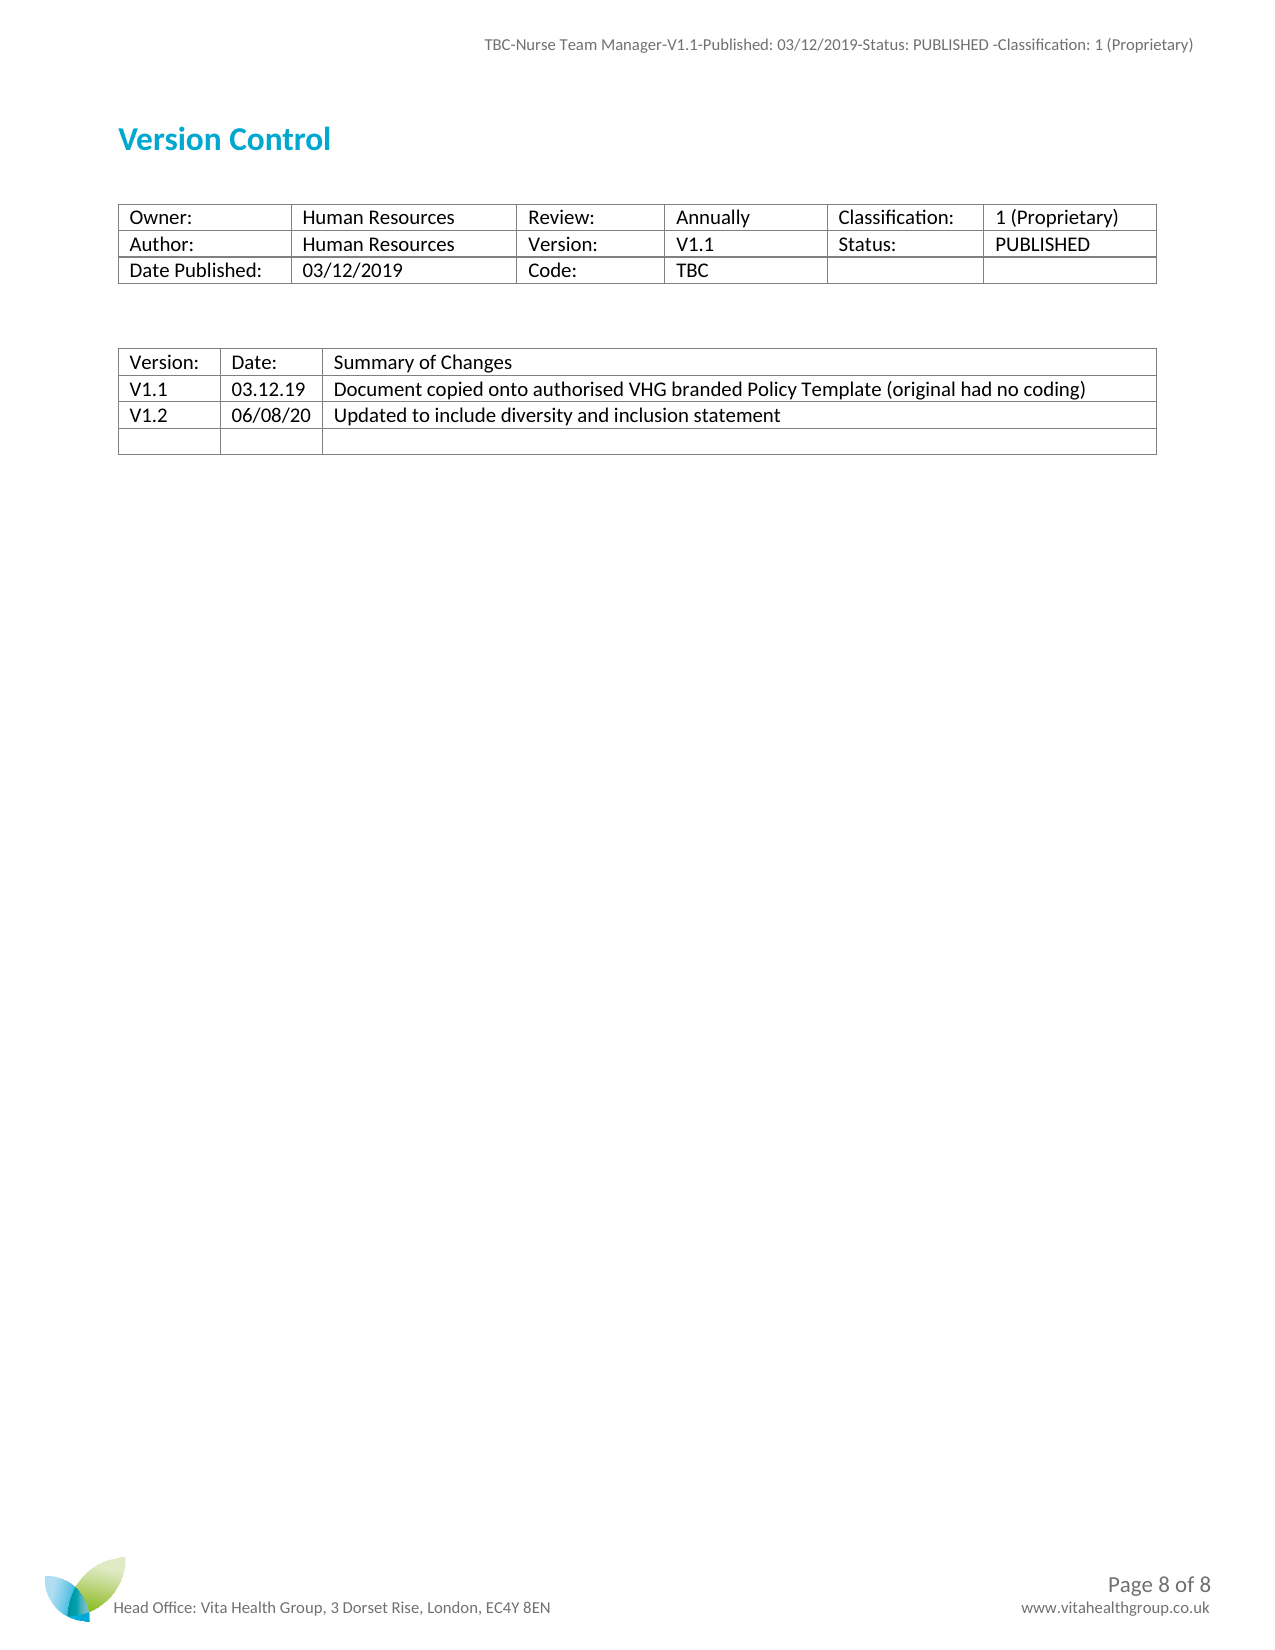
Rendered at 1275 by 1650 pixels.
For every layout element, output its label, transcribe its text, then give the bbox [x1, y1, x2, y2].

table_header Summary of Changes [323, 349, 1156, 375]
table_cell [119, 429, 220, 454]
table_header [984, 205, 1156, 230]
table_header Date: [221, 349, 322, 375]
subtitle Version Control [118, 118, 1157, 159]
table_cell [292, 258, 516, 283]
table_cell Version: [517, 231, 664, 256]
table_cell V1.2 [119, 402, 220, 428]
picture [44, 1557, 126, 1623]
table_cell Document copied onto authorised VHG branded Policy Template (original had no coding) [323, 376, 1156, 401]
table_cell Date Published: [119, 258, 291, 283]
table_cell [665, 258, 827, 283]
table_cell [984, 258, 1156, 283]
table_cell [221, 429, 322, 454]
table_cell [323, 429, 1156, 454]
table_header Version: [119, 349, 220, 375]
table_cell Updated to include diversity and inclusion statement [323, 402, 1156, 428]
table_cell Code: [517, 258, 664, 283]
table_cell Status: [828, 231, 983, 256]
table_header Review: [517, 205, 664, 230]
table_cell [828, 258, 983, 283]
table_cell V1.1 [119, 376, 220, 401]
table_header Classification: [828, 205, 983, 230]
table_cell 06/08/20 [221, 402, 322, 428]
table_cell 03.12.19 [221, 376, 322, 401]
table_header Owner: [119, 205, 291, 230]
table_cell Author: [119, 231, 291, 256]
table_header Annually [665, 205, 827, 230]
